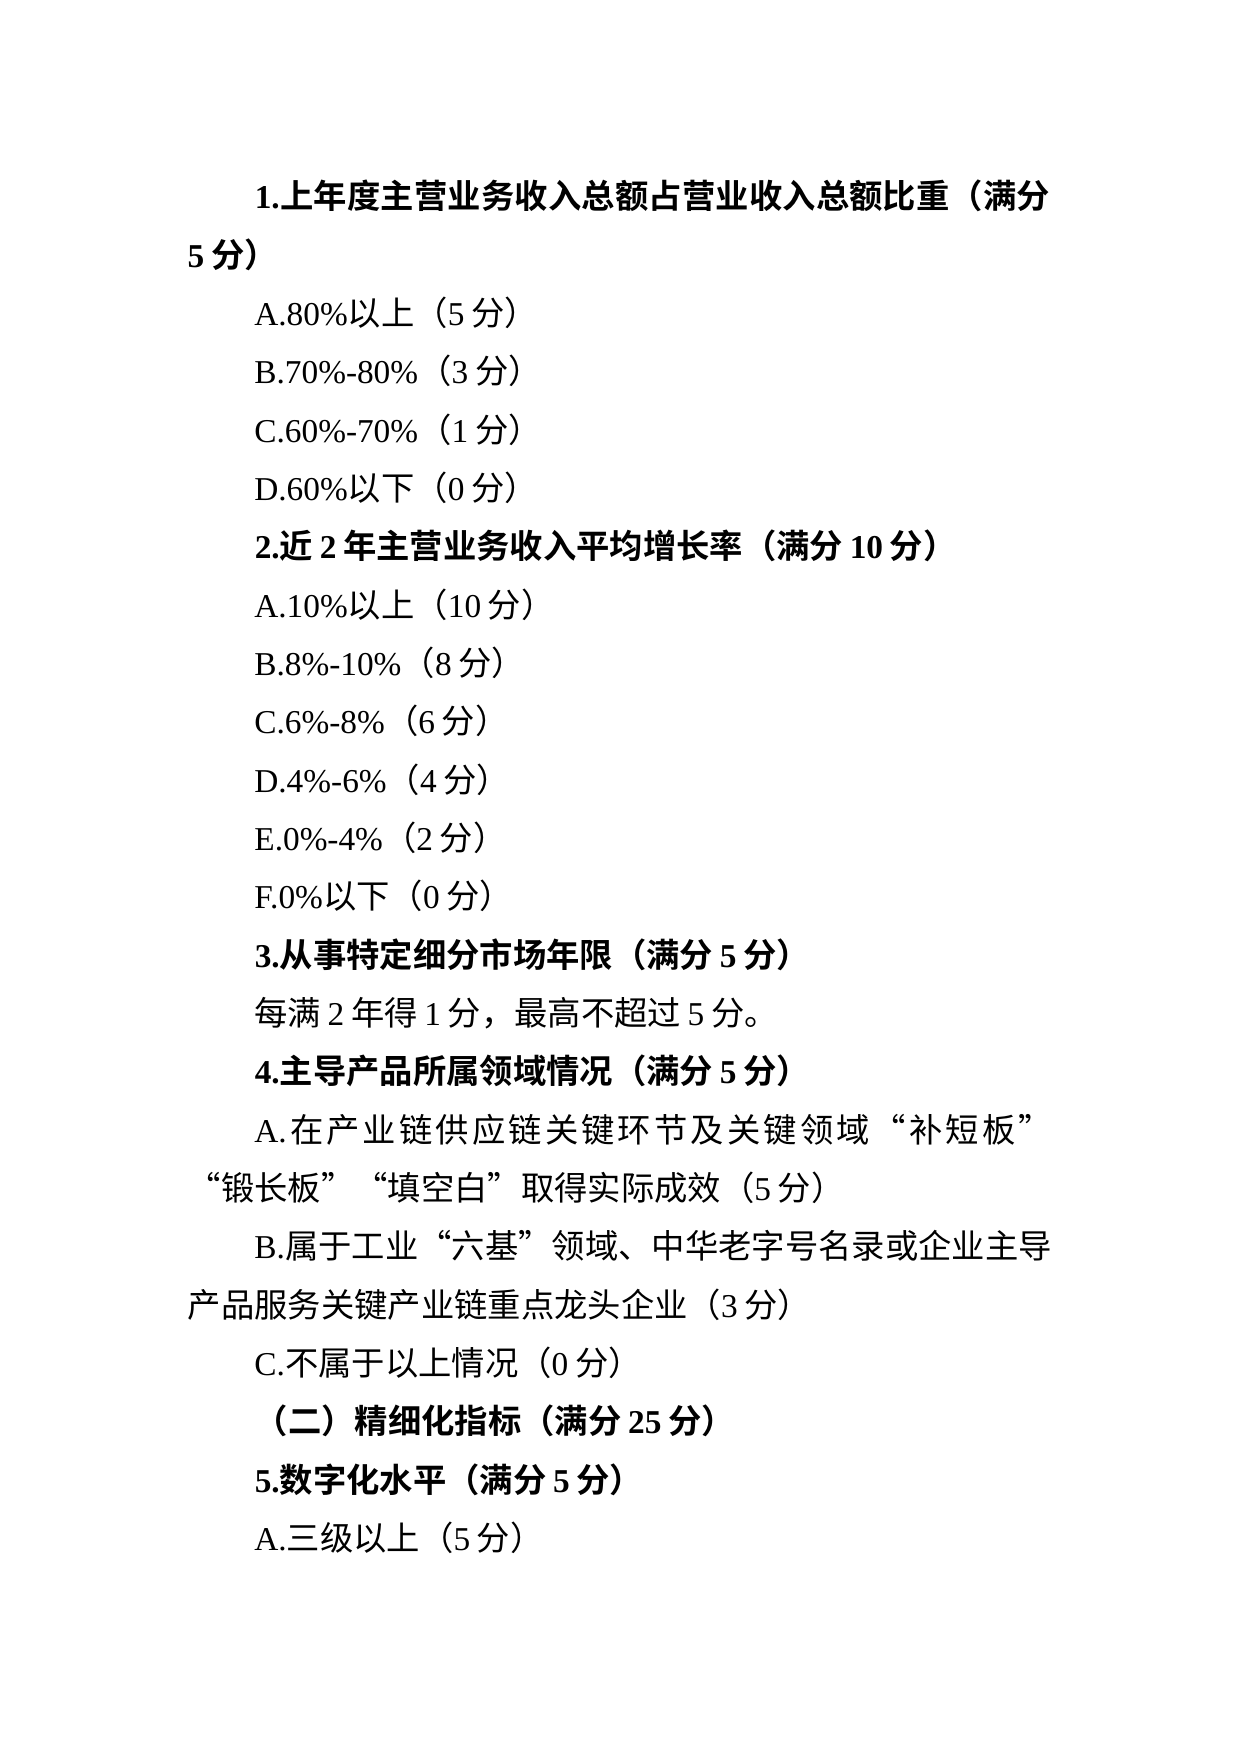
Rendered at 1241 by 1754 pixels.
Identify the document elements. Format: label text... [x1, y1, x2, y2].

text C.6%-8%（6分） [187, 687, 1053, 745]
text A.三级以上（5分） [187, 1504, 1053, 1562]
text （二）精细化指标（满分25分） [187, 1387, 1053, 1445]
text D.60%以下（0分） [187, 454, 1053, 512]
text F.0%以下（0分） [187, 862, 1053, 920]
text B.属于工业“六基”领域、中华老字号名录或企业主导产品服务关键产业链重点龙头企业（3分） [187, 1212, 1053, 1329]
text B.70%-80%（3分） [187, 337, 1053, 395]
text C.不属于以上情况（0分） [187, 1329, 1053, 1387]
text A.80%以上（5分） [187, 279, 1053, 337]
text E.0%-4%（2分） [187, 804, 1053, 862]
text 5.数字化水平（满分5分） [187, 1445, 1053, 1504]
text A.10%以上（10分） [187, 570, 1053, 629]
text 每满2年得1分，最高不超过5分。 [187, 979, 1053, 1037]
text D.4%-6%（4分） [187, 745, 1053, 804]
text B.8%-10%（8分） [187, 629, 1053, 687]
text 2.近2年主营业务收入平均增长率（满分10分） [187, 512, 1053, 570]
text A.在产业链供应链关键环节及关键领域“补短板”“锻长板”“填空白”取得实际成效（5分） [187, 1095, 1053, 1212]
text C.60%-70%（1分） [187, 395, 1053, 454]
text 3.从事特定细分市场年限（满分5分） [187, 920, 1053, 979]
text 4.主导产品所属领域情况（满分5分） [187, 1037, 1053, 1095]
text 1.上年度主营业务收入总额占营业收入总额比重（满分5分） [187, 162, 1053, 279]
